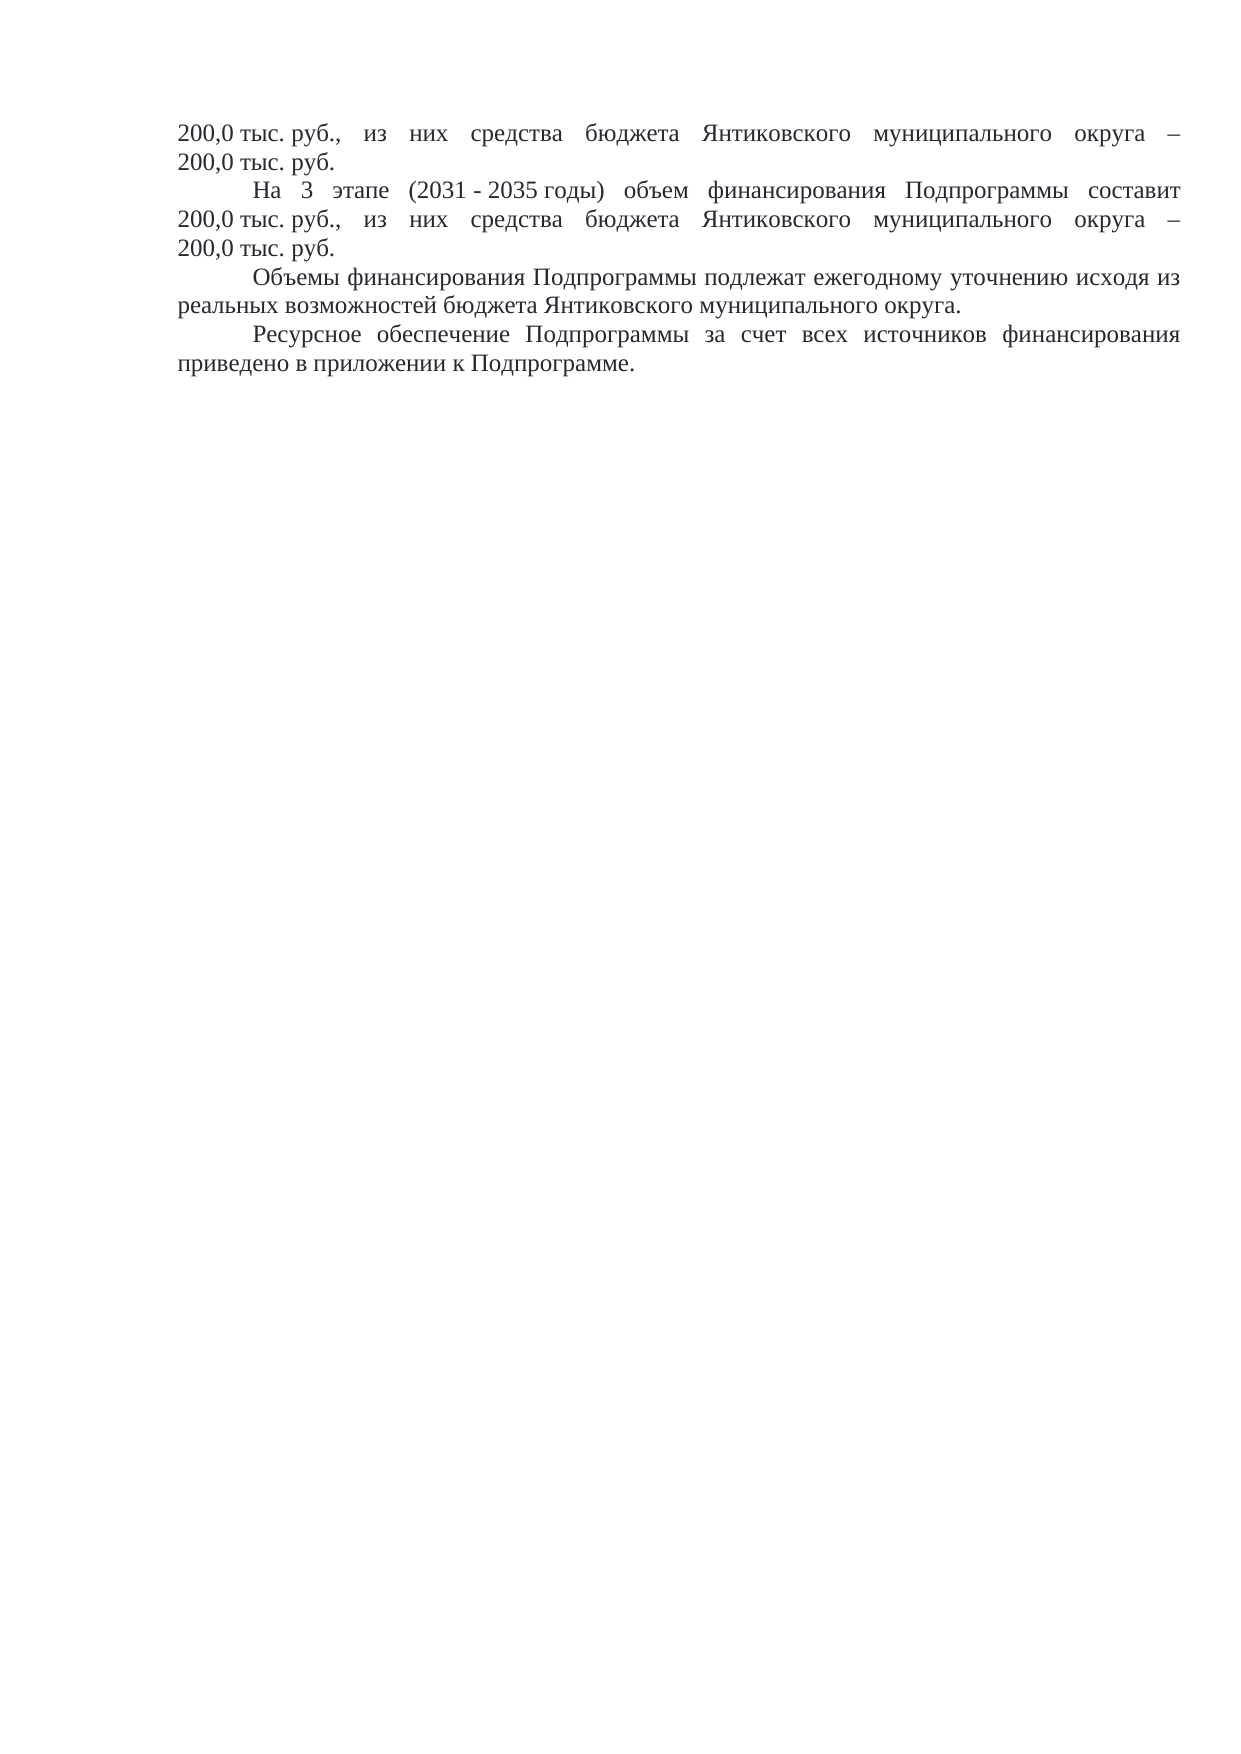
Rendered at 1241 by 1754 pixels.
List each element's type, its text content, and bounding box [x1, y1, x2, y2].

text На 3 этапе (2031 - 2035 годы) объем финансирования Подпрограммы составит 200,0 тыс. руб., из них средства бюджета Янтиковского муниципального округа – 200,0 тыс. руб. [177, 176, 1181, 262]
text Ресурсное обеспечение Подпрограммы за счет всех источников финансирования приведено в приложении к Подпрограмме. [177, 319, 1181, 377]
text Объемы финансирования Подпрограммы подлежат ежегодному уточнению исходя из реальных возможностей бюджета Янтиковского муниципального округа. [177, 262, 1181, 319]
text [177, 118, 1181, 176]
